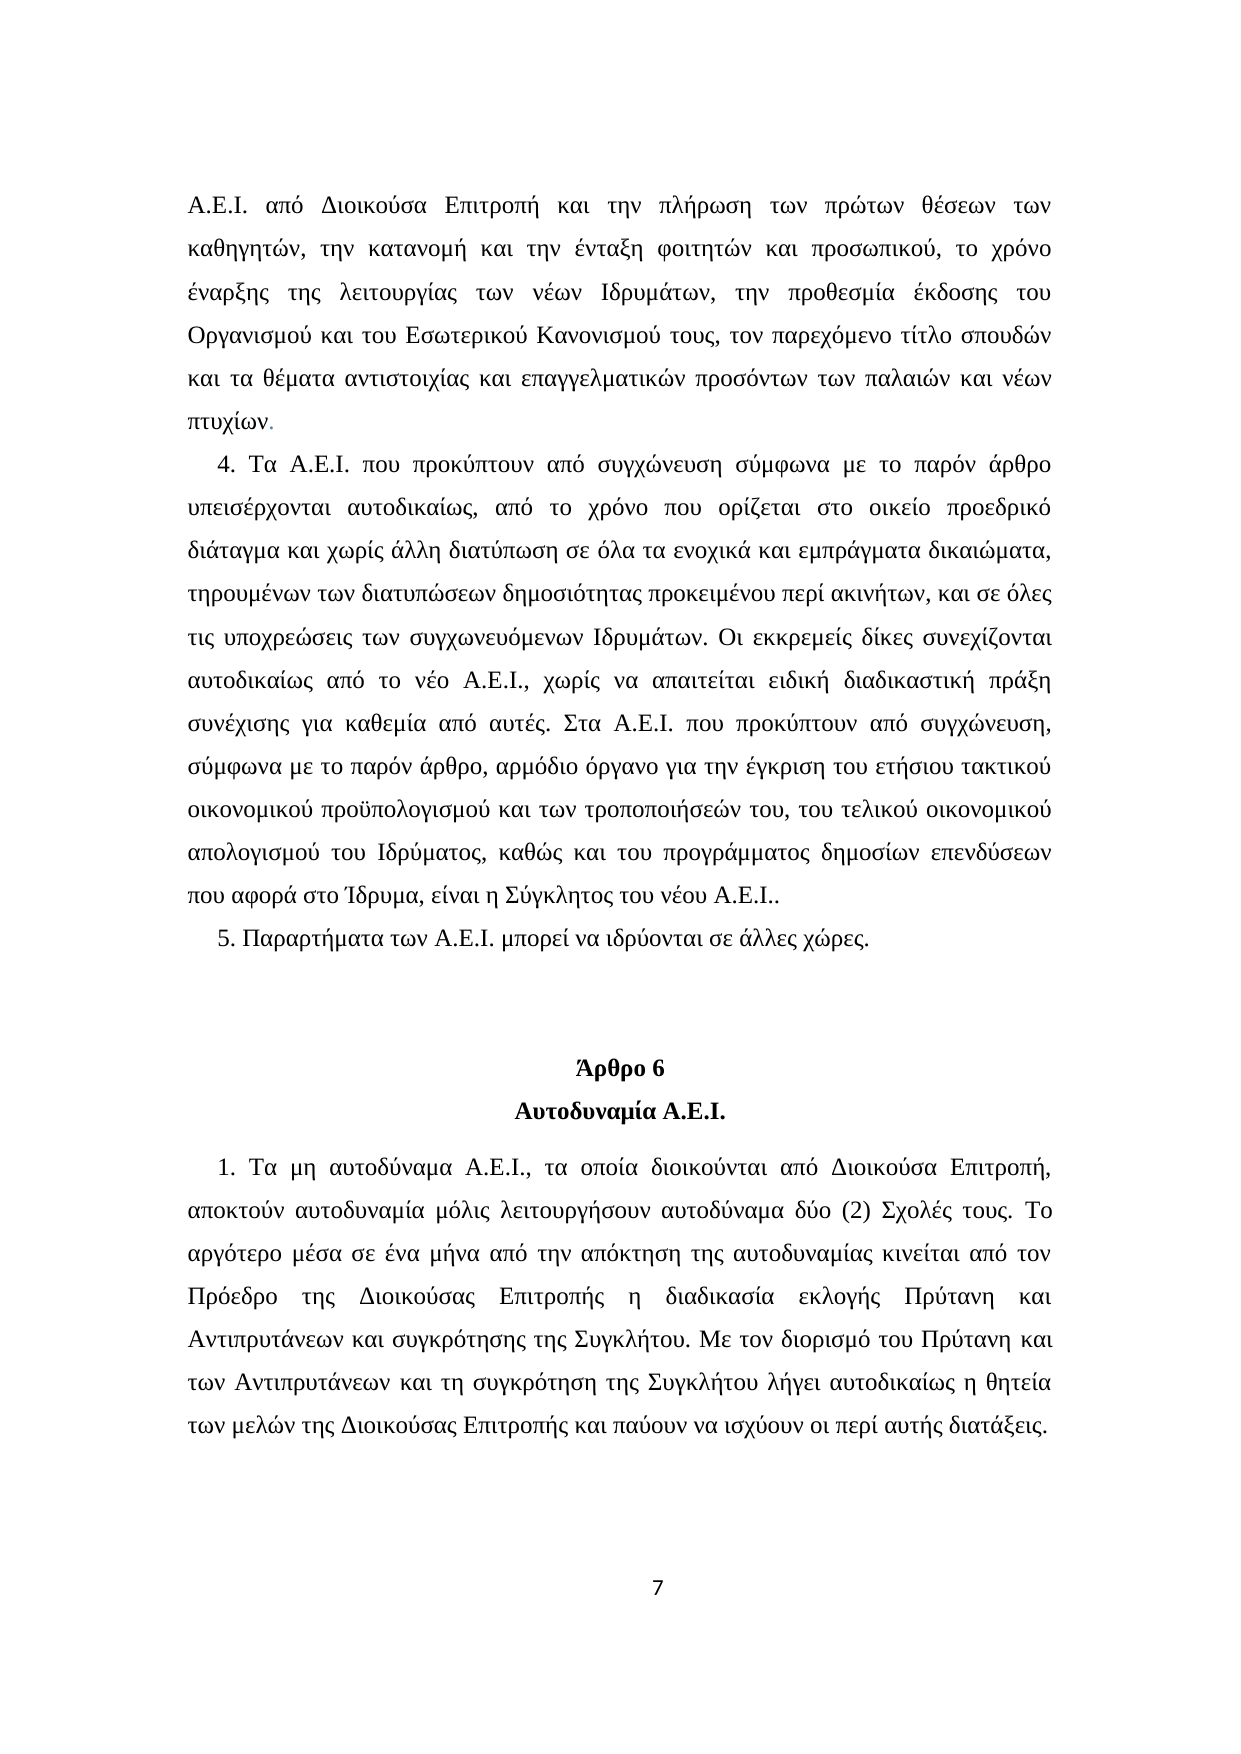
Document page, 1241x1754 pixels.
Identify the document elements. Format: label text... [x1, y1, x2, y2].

text 5. Παραρτήματα των Α.Ε.Ι. μπορεί να ιδρύονται σε άλλες χώρες. [187, 923, 1053, 952]
text 4. Τα Α.Ε.Ι. που προκύπτουν από συγχώνευση σύμφωνα με το παρόν άρθρο υπεισέρχονται αυτοδικαίως, από το χρόνο που ορίζεται στο οικείο προεδρικό διάταγμα και χωρίς άλλη διατύπωση σε όλα τα ενοχικά και εμπράγματα δικαιώματα, τηρουμένων των διατυπώσεων δημοσιότητας προκειμένου περί ακινήτων, και σε όλες τις υποχρεώσεις των συγχωνευόμενων Ιδρυμάτων. Οι εκκρεμείς δίκες συνεχίζονται αυτοδικαίως από το νέο Α.Ε.Ι., χωρίς να απαιτείται ειδική διαδικαστική πράξη συνέχισης για καθεμία από αυτές. Στα Α.Ε.Ι. που προκύπτουν από συγχώνευση, σύμφωνα με το παρόν άρθρο, αρμόδιο όργανο για την έγκριση του ετήσιου τακτικού οικονομικού προϋπολογισμού και των τροποποιήσεών του, του τελικού οικονομικού απολογισμού του Ιδρύματος, καθώς και του προγράμματος δημοσίων επενδύσεων που αφορά στο Ίδρυμα, είναι η Σύγκλητος του νέου Α.Ε.Ι.. [187, 449, 1053, 909]
text 1. Τα μη αυτοδύναμα Α.Ε.Ι., τα οποία διοικούνται από Διοικούσα Επιτροπή, αποκτούν αυτοδυναμία μόλις λειτουργήσουν αυτοδύναμα δύο (2) Σχολές τους. Το αργότερο μέσα σε ένα μήνα από την απόκτηση της αυτοδυναμίας κινείται από τον Πρόεδρο της Διοικούσας Επιτροπής η διαδικασία εκλογής Πρύτανη και Αντιπρυτάνεων και συγκρότησης της Συγκλήτου. Με τον διορισμό του Πρύτανη και των Αντιπρυτάνεων και τη συγκρότηση της Συγκλήτου λήγει αυτοδικαίως η θητεία των μελών της Διοικούσας Επιτροπής και παύουν να ισχύουν οι περί αυτής διατάξεις. [187, 1152, 1053, 1439]
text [187, 190, 1053, 435]
text Αυτοδυναμία Α.Ε.Ι. [187, 1096, 1053, 1125]
text Άρθρο 6 [187, 1053, 1053, 1082]
